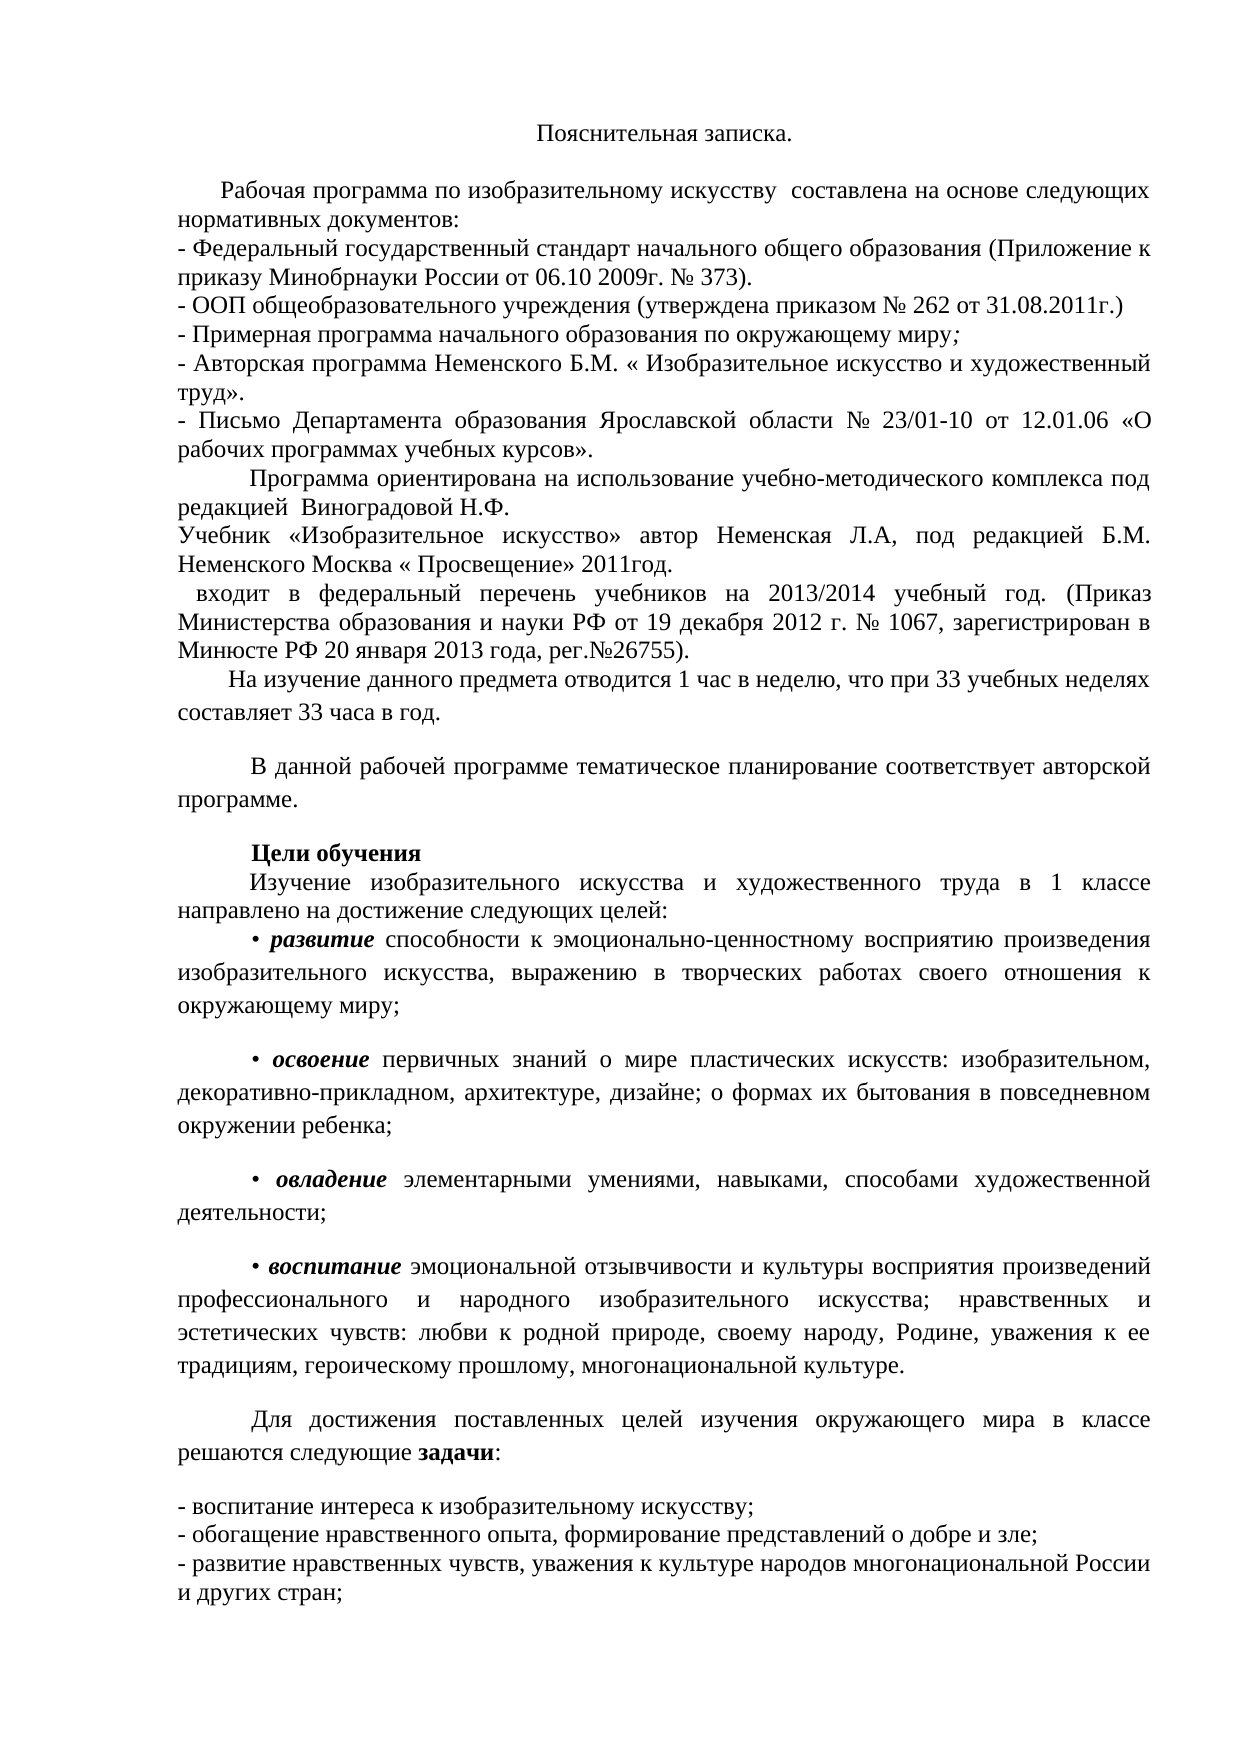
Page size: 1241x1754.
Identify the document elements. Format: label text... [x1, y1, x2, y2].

text - Федеральный государственный стандарт начального общего образования (Приложение к приказу Минобрнауки России от 06.10 2009г. № 373). [177, 233, 1152, 291]
text - ООП общеобразовательного учреждения (утверждена приказом № 262 от 31.08.2011г.) [177, 291, 1152, 319]
text - Авторская программа Неменского Б.М. « Изобразительное искусство и художественный труд». [177, 348, 1152, 406]
text Изучение изобразительного искусства и художественного труда в 1 классе направлено на достижение следующих целей: [177, 867, 1152, 924]
text • освоение первичных знаний о мире пластических искусств: изобразительном, декоративно-прикладном, архитектуре, дизайне; о формах их бытования в повседневном окружении ребенка; [177, 1044, 1152, 1139]
text • воспитание эмоциональной отзывчивости и культуры восприятия произведений профессионального и народного изобразительного искусства; нравственных и эстетических чувств: любви к родной природе, своему народу, Родине, уважения к ее традициям, героическому прошлому, многонациональной культуре. [177, 1251, 1152, 1379]
text - обогащение нравственного опыта, формирование представлений о добре и зле; [177, 1519, 1152, 1548]
text Для достижения поставленных целей изучения окружающего мира в классе решаются следующие задачи: [177, 1404, 1152, 1466]
text Программа ориентирована на использование учебно-методического комплекса под редакцией Виноградовой Н.Ф. [177, 463, 1152, 521]
text • овладение элементарными умениями, навыками, способами художественной деятельности; [177, 1164, 1152, 1226]
text Пояснительная записка. [177, 118, 1152, 147]
text Цели обучения [177, 838, 1152, 867]
text Учебник «Изобразительное искусство» автор Неменская Л.А, под редакцией Б.М. Неменского Москва « Просвещение» 2011год. [177, 521, 1152, 578]
text На изучение данного предмета отводится 1 час в неделю, что при 33 учебных неделях составляет 33 часа в год. [177, 664, 1152, 726]
text • развитие способности к эмоционально-ценностному восприятию произведения изобразительного искусства, выражению в творческих работах своего отношения к окружающему миру; [177, 924, 1152, 1019]
text - развитие нравственных чувств, уважения к культуре народов многонациональной России и других стран; [177, 1548, 1152, 1606]
text - Примерная программа начального образования по окружающему миру; [177, 319, 1152, 348]
text Рабочая программа по изобразительному искусству составлена на основе следующих нормативных документов: [177, 176, 1152, 233]
text В данной рабочей программе тематическое планирование соответствует авторской программе. [177, 751, 1152, 813]
text - Письмо Департамента образования Ярославской области № 23/01-10 от 12.01.06 «О рабочих программах учебных курсов». [177, 406, 1152, 463]
text входит в федеральный перечень учебников на 2013/2014 учебный год. (Приказ Министерства образования и науки РФ от 19 декабря 2012 г. № 1067, зарегистрирован в Минюсте РФ 20 января 2013 года, рег.№26755). [177, 578, 1152, 664]
text - воспитание интереса к изобразительному искусству; [177, 1491, 1152, 1519]
